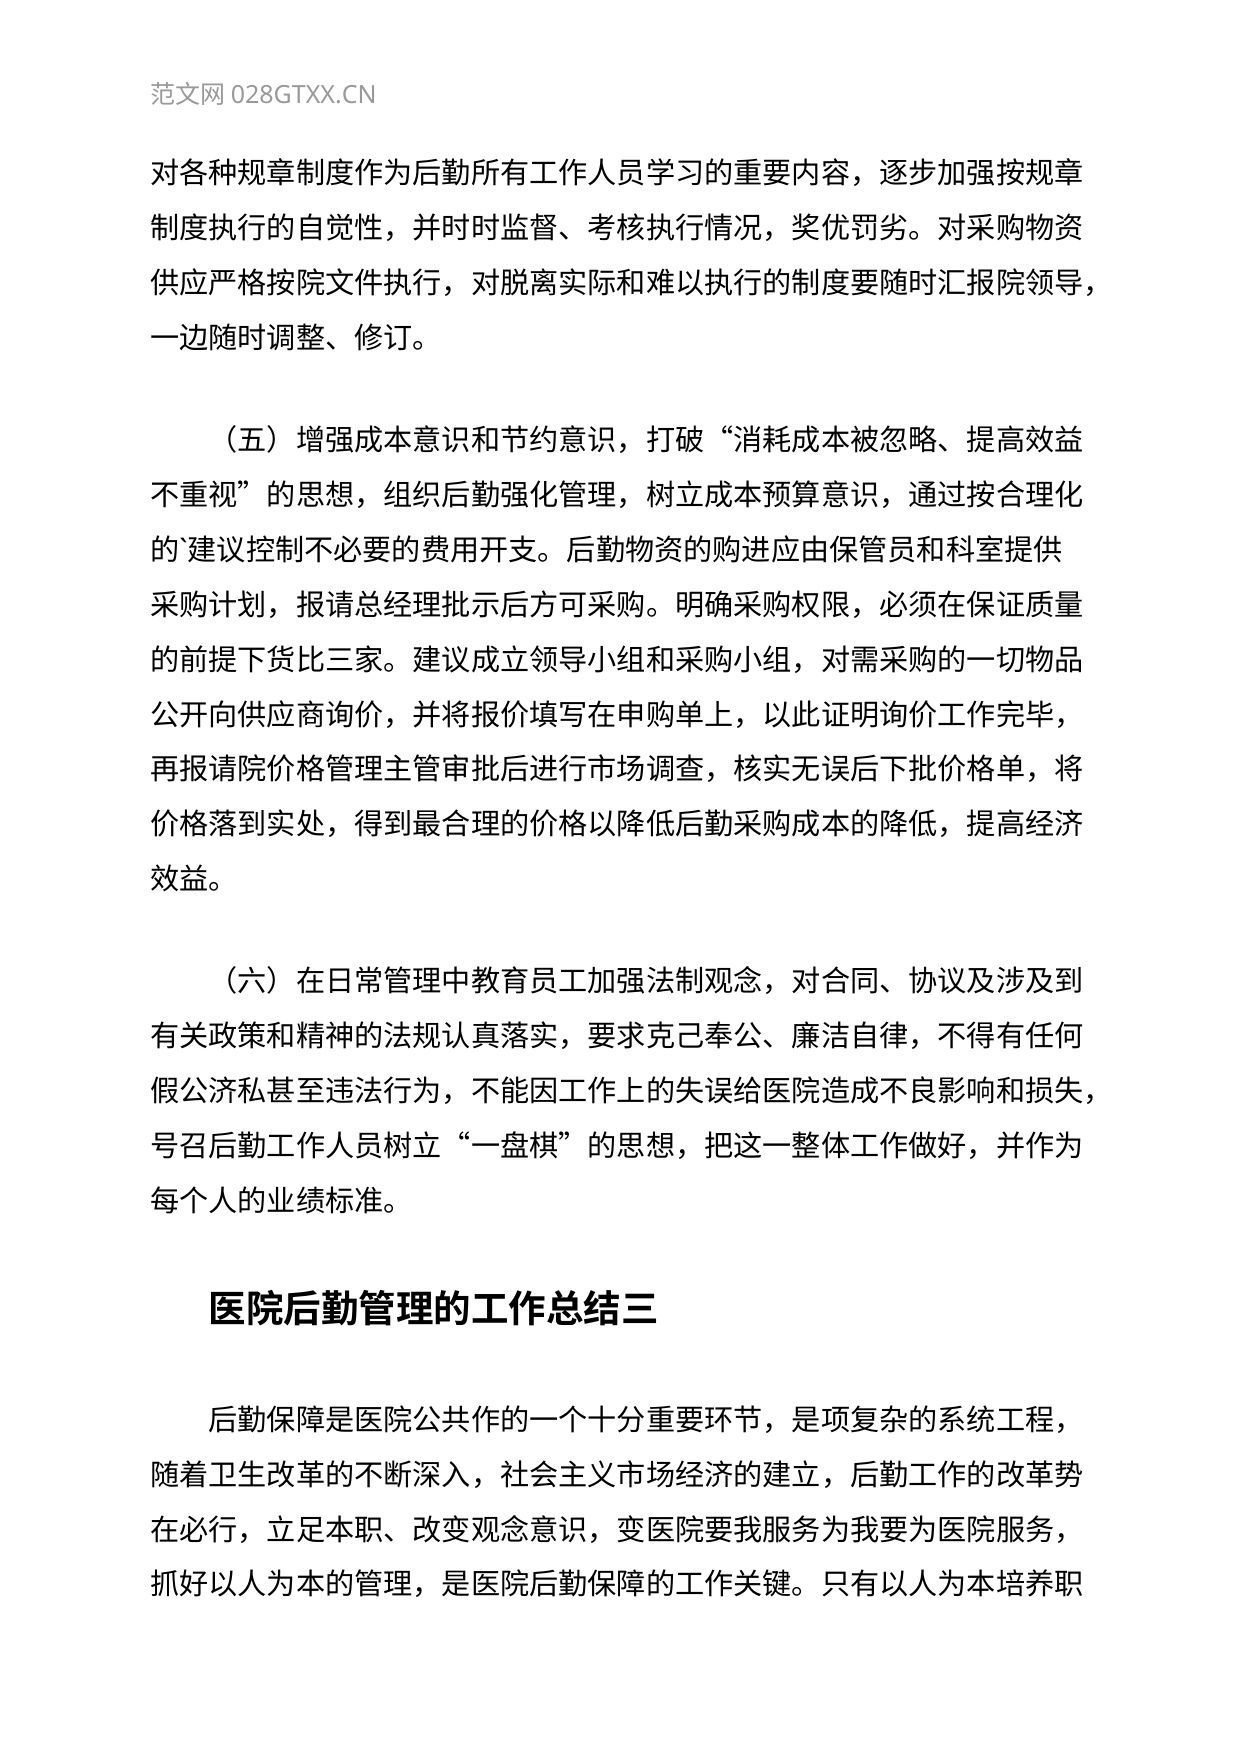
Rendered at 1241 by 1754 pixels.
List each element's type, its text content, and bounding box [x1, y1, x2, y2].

text （五）增强成本意识和节约意识，打破“消耗成本被忽略、提高效益不重视”的思想，组织后勤强化管理，树立成本预算意识，通过按合理化的`建议控制不必要的费用开支。后勤物资的购进应由保管员和科室提供采购计划，报请总经理批示后方可采购。明确采购权限，必须在保证质量的前提下货比三家。建议成立领导小组和采购小组，对需采购的一切物品公开向供应商询价，并将报价填写在申购单上，以此证明询价工作完毕，再报请院价格管理主管审批后进行市场调查，核实无误后下批价格单，将价格落到实处，得到最合理的价格以降低后勤采购成本的降低，提高经济效益。 [150, 416, 1090, 898]
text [150, 1396, 1090, 1603]
text （六）在日常管理中教育员工加强法制观念，对合同、协议及涉及到有关政策和精神的法规认真落实，要求克己奉公、廉洁自律，不得有任何假公济私甚至违法行为，不能因工作上的失误给医院造成不良影响和损失，号召后勤工作人员树立“一盘棋”的思想，把这一整体工作做好，并作为每个人的业绩标准。 [150, 957, 1090, 1219]
text 医院后勤管理的工作总结三 [150, 1279, 1090, 1333]
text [150, 150, 1090, 357]
